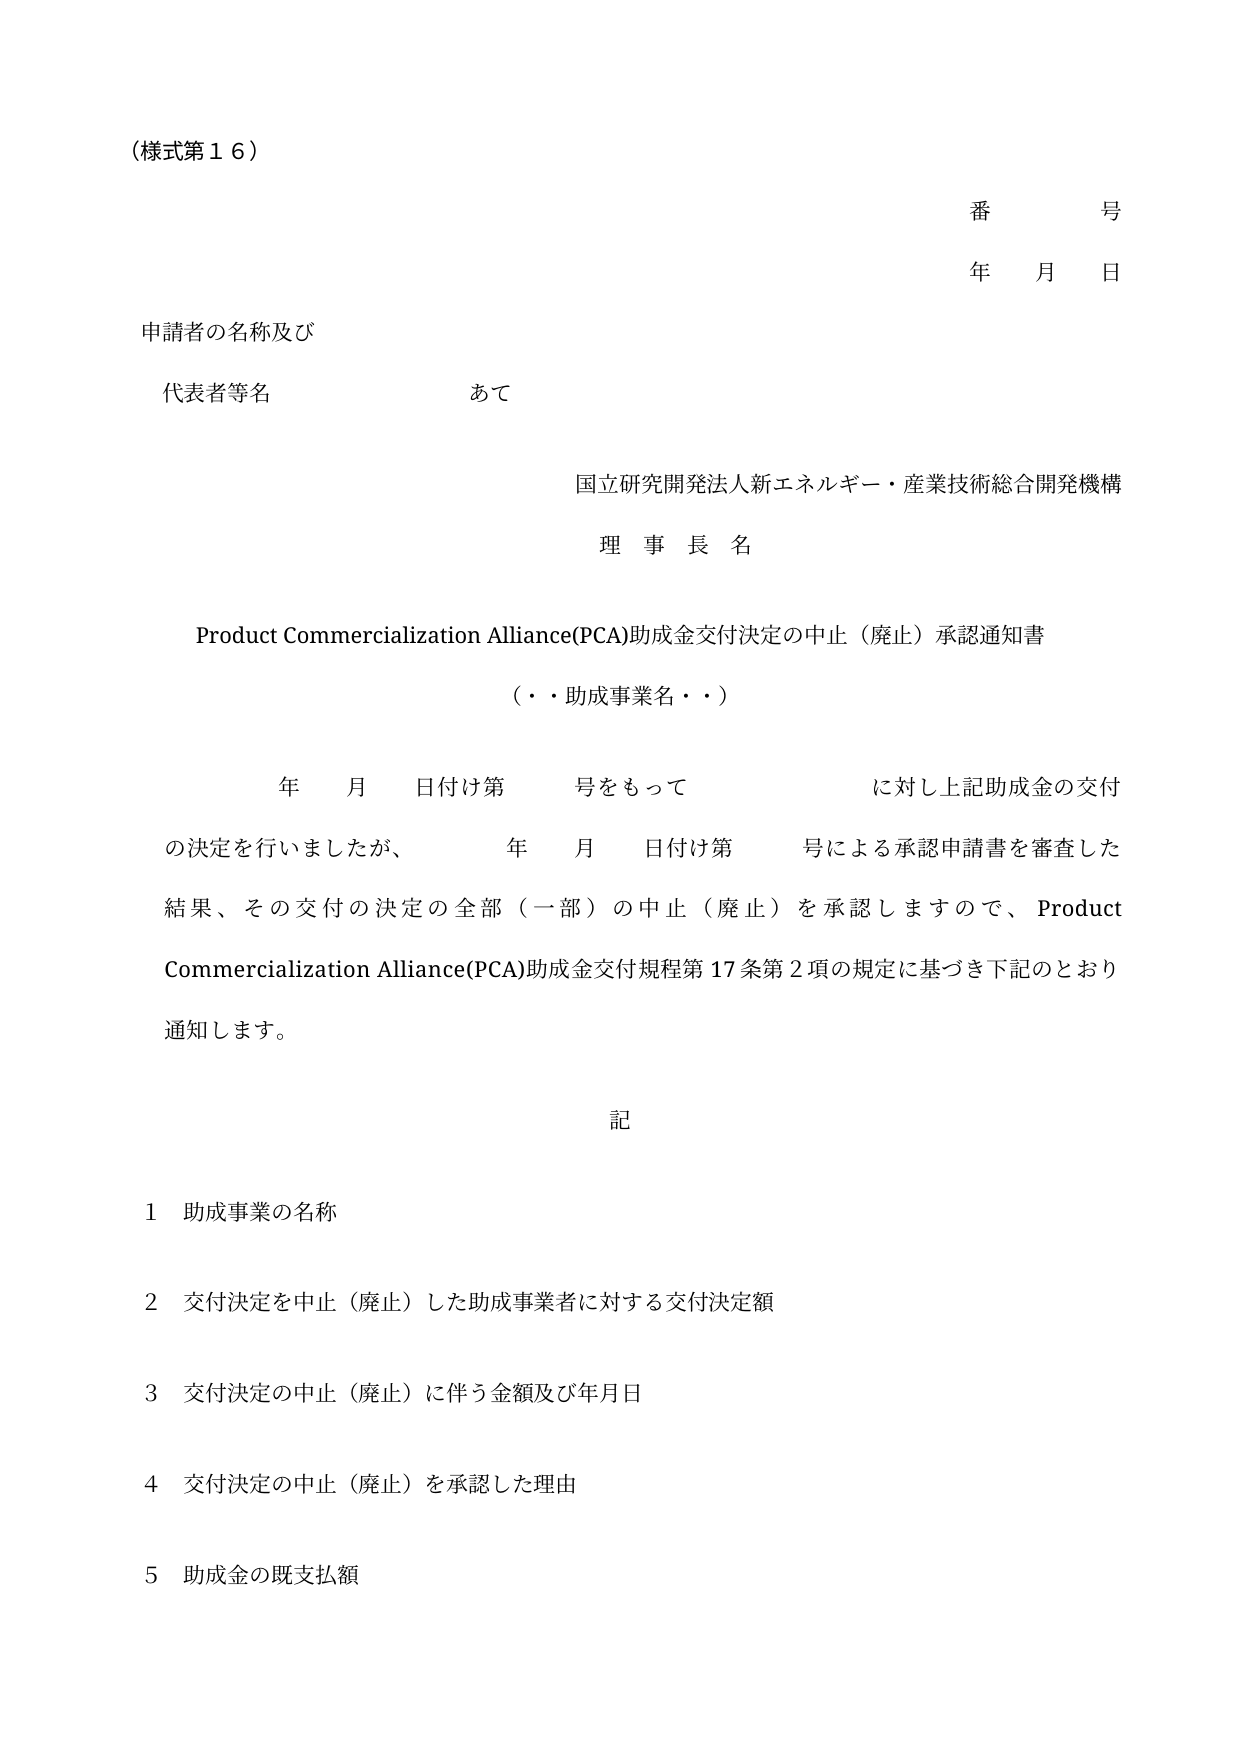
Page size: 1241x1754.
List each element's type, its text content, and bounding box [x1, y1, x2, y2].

text 申請者の名称及び [118, 301, 1122, 362]
text 代表者等名 あて [118, 362, 1122, 422]
text ３ 交付決定の中止（廃止）に伴う金額及び年月日 [118, 1362, 1122, 1423]
text 理 事 長 名 [118, 513, 1078, 574]
text 年 月 日付け第 号をもって に対し上記助成金の交付の決定を行いましたが、 年 月 日付け第 号による承認申請書を審査した結果、その交付の決定の全部（一部）の中止（廃止）を承認しますので、Product Commercialization Alliance(PCA)助成金交付規程第17条第２項の規定に基づき下記のとおり通知します。 [164, 756, 1122, 1059]
text ４ 交付決定の中止（廃止）を承認した理由 [118, 1453, 1122, 1513]
subtitle （様式第１６） [118, 119, 1122, 180]
text 国立研究開発法人新エネルギー・産業技術総合開発機構 [118, 453, 1122, 513]
text 年 月 日 [118, 240, 1122, 301]
subtitle （・・助成事業名・・） [118, 665, 1122, 725]
text １ 助成事業の名称 [118, 1180, 1122, 1241]
text Product Commercialization Alliance(PCA)助成金交付決定の中止（廃止）承認通知書 [118, 604, 1122, 665]
text ２ 交付決定を中止（廃止）した助成事業者に対する交付決定額 [118, 1271, 1122, 1332]
text 番 号 [118, 180, 1122, 240]
subtitle 記 [118, 1089, 1122, 1150]
text ５ 助成金の既支払額 [118, 1544, 1122, 1604]
